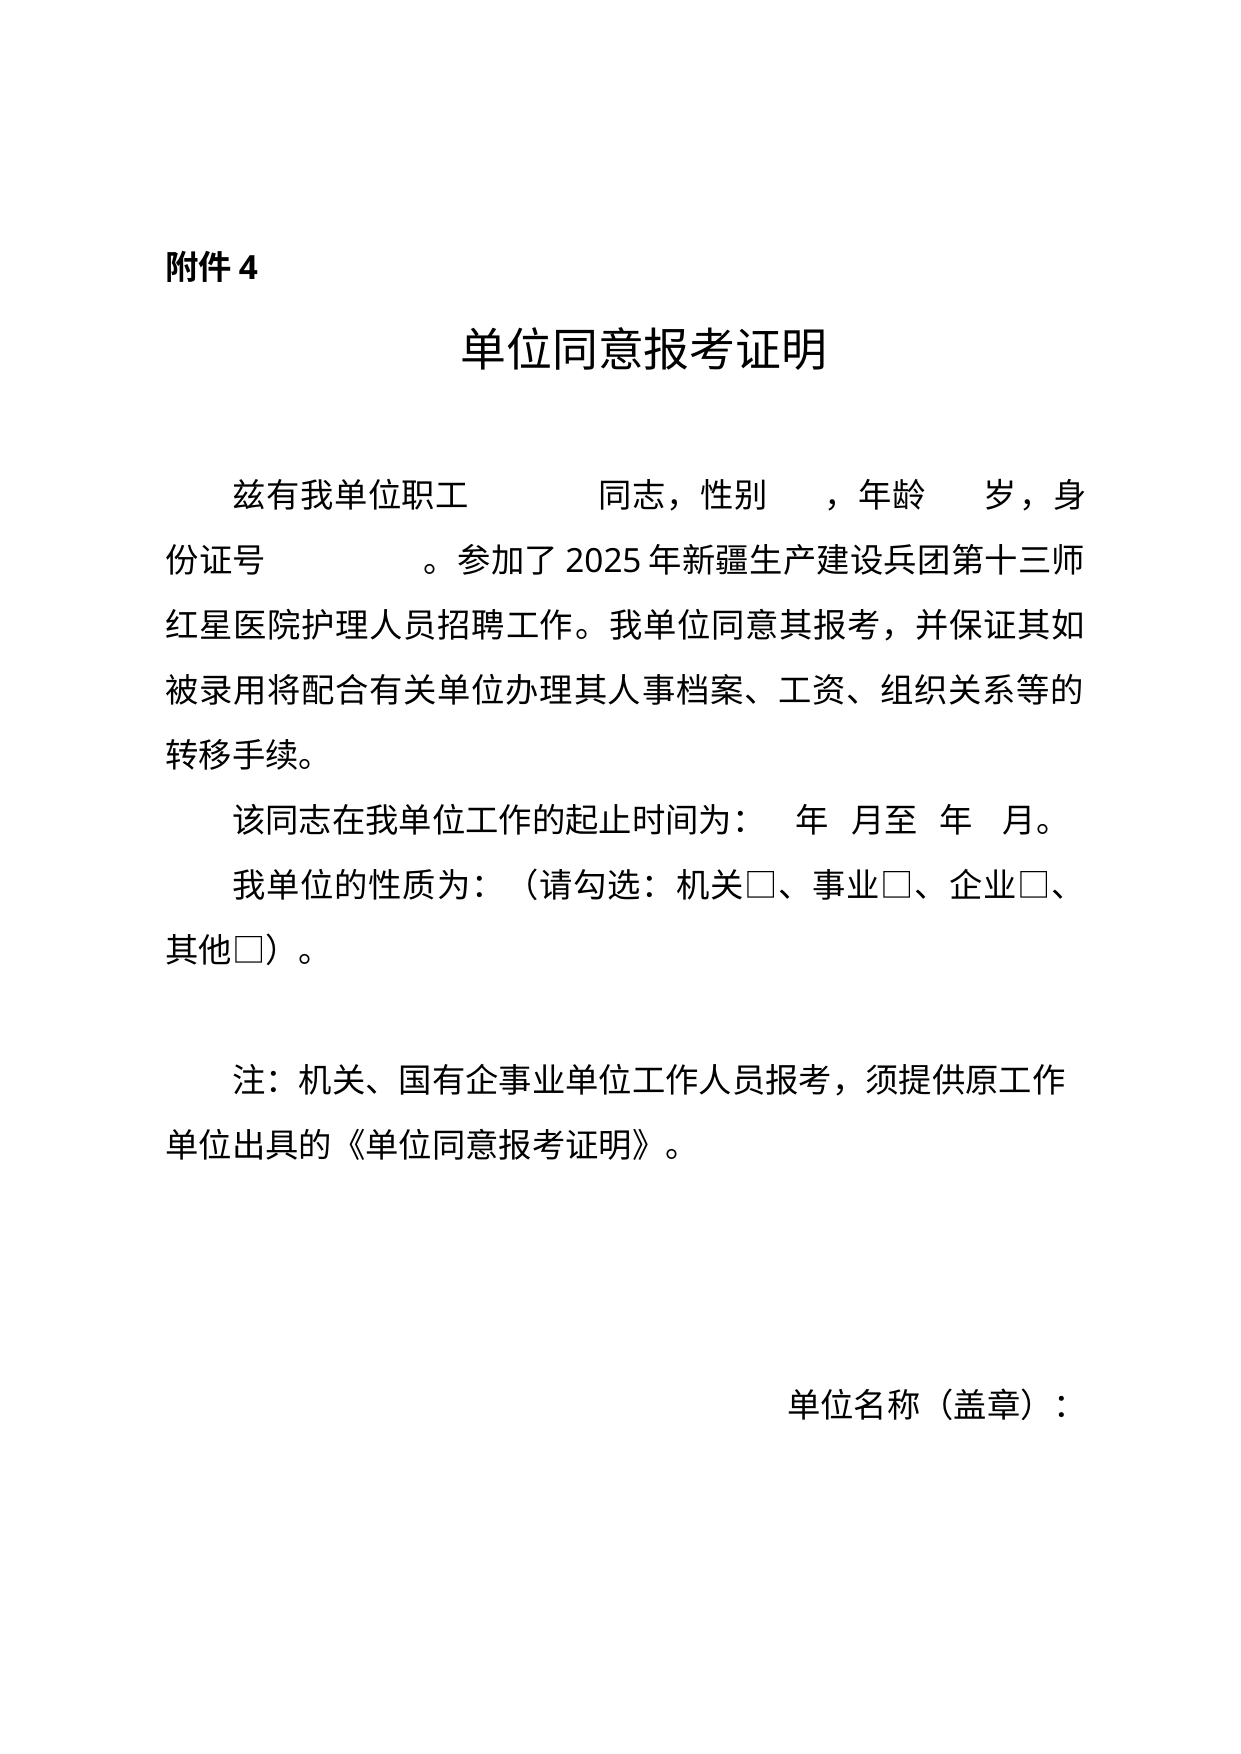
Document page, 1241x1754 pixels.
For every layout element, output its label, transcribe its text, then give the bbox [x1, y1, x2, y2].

text 单位同意报考证明 [165, 298, 1087, 395]
text 兹有我单位职工 同志，性别 ，年龄 岁，身份证号 。参加了2025年新疆生产建设兵团第十三师红星医院护理人员招聘工作。我单位同意其报考，并保证其如被录用将配合有关单位办理其人事档案、工资、组织关系等的转移手续。 [165, 460, 1087, 785]
text 注：机关、国有企事业单位工作人员报考，须提供原工作单位出具的《单位同意报考证明》。 [165, 1045, 1087, 1175]
text 我单位的性质为：（请勾选：机关□、事业□、企业□、其他□）。 [165, 850, 1087, 980]
text 该同志在我单位工作的起止时间为： 年 月至 年 月。 [165, 785, 1087, 850]
text 单位名称（盖章）： [165, 1370, 1087, 1435]
text 附件4 [165, 233, 1087, 298]
